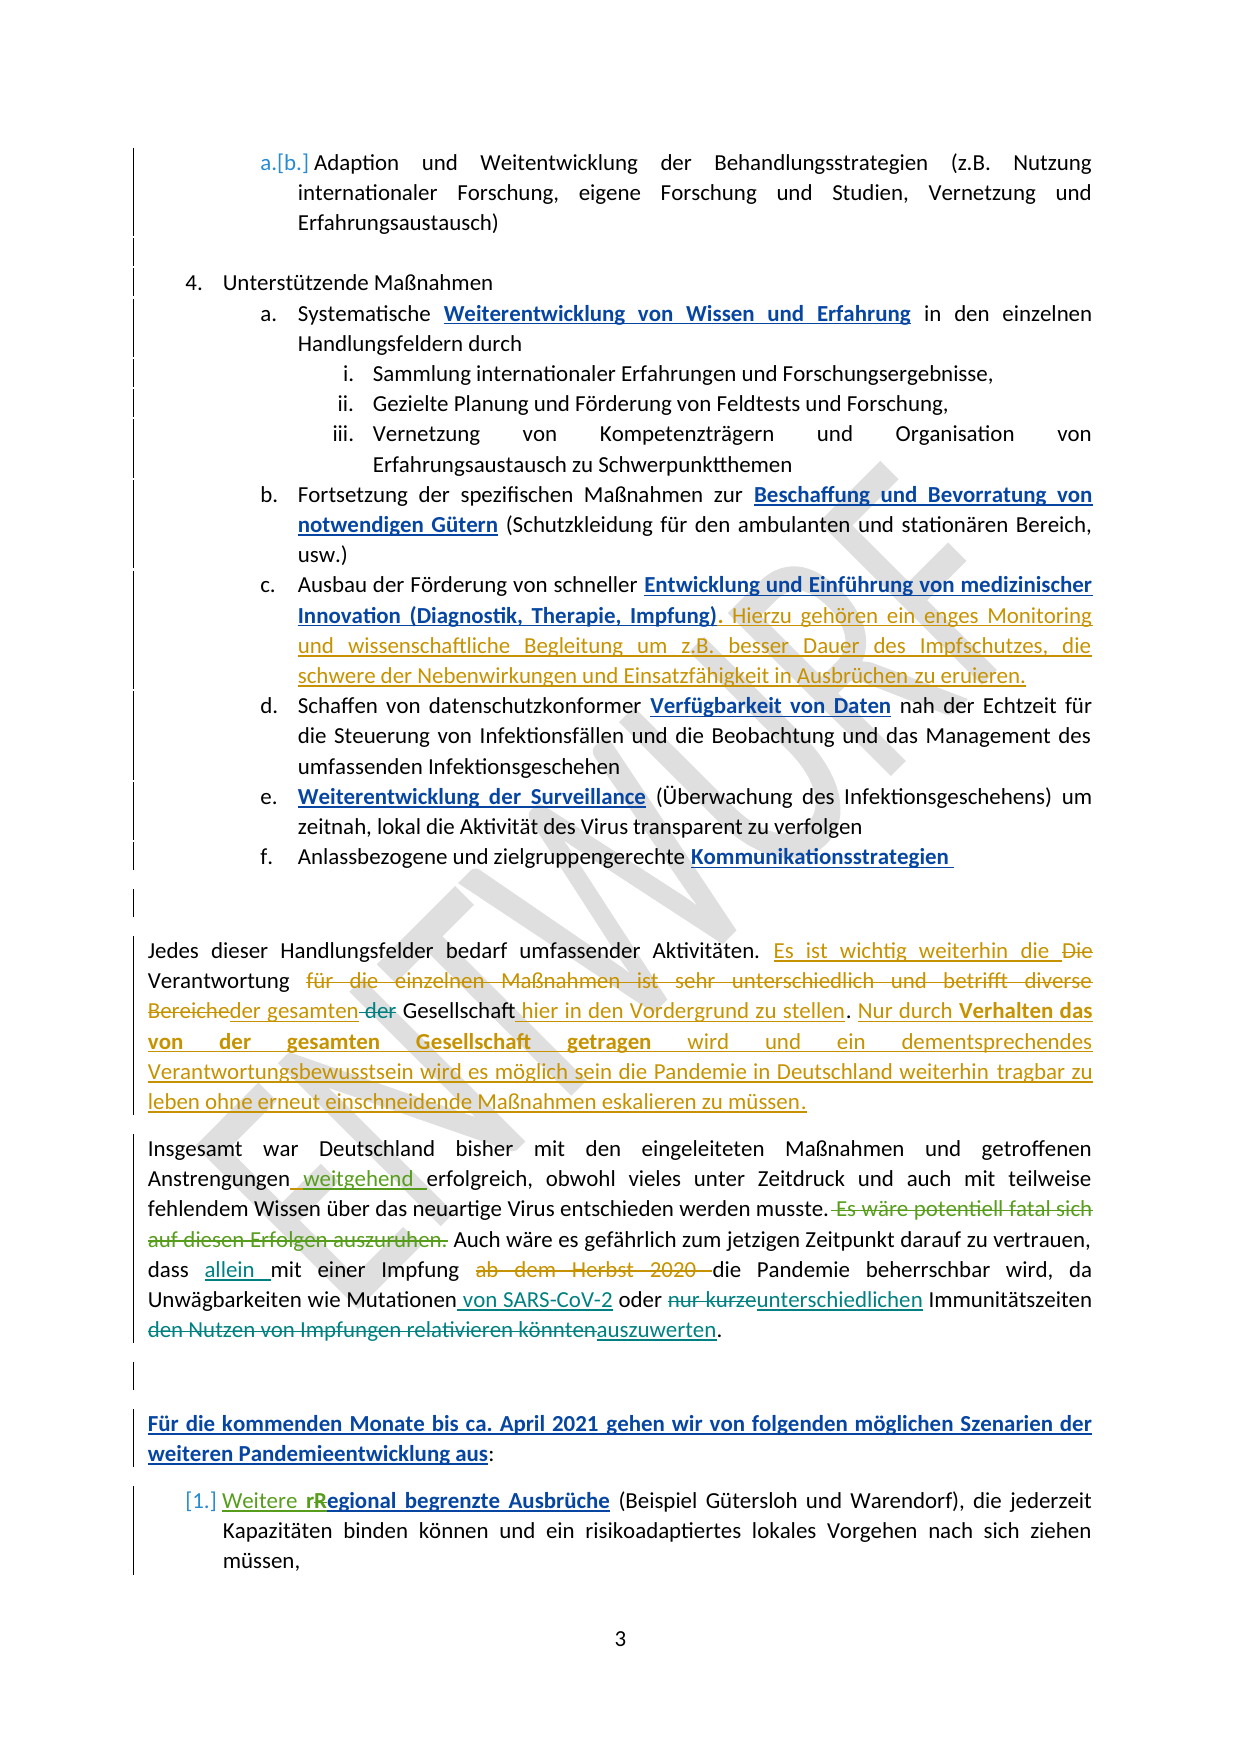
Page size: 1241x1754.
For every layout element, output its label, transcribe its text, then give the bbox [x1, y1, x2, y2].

list Anlassbezogene und zielgruppengerechte Kommunikationsstrategien [260, 842, 1093, 870]
text Jedes dieser Handlungsfelder bedarf umfassender Aktivitäten. Verantwortung Gesellschaft. [148, 1083, 1093, 1115]
list Ausbau der Förderung von schneller Entwicklung und Einführung von medizinischer Innovation (Diagnostik, Therapie, Impfung) [260, 571, 1093, 689]
list Fortsetzung der spezifischen Maßnahmen zur Beschaffung und Bevorratung von notwendigen Gütern (Schutzkleidung für den ambulanten und stationären Bereich, usw.) [260, 480, 1093, 568]
list Gezielte Planung und Förderung von Feldtests und Forschung, [354, 389, 1093, 417]
list Adaption und Weitentwicklung der Behandlungsstrategien (z.B. Nutzung internationaler Forschung, eigene Forschung und Studien, Vernetzung und Erfahrungsaustausch) [260, 148, 1093, 236]
text Insgesamt war Deutschland bisher mit den eingeleiteten Maßnahmen und getroffenen Anstrengungenerfolgreich, obwohl vieles unter Zeitdruck und auch mit teilweise fehlendem Wissen über das neuartige Virus entschieden werden musste. Auch wäre es gefährlich zum jetzigen Zeitpunkt darauf zu vertrauen, dass mit einer Impfung die Pandemie beherrschbar wird, da Unwägbarkeiten wie Mutationen oder Immunitätszeiten . [148, 1134, 1093, 1343]
list Weiterentwicklung der Surveillance (Überwachung des Infektionsgeschehens) um zeitnah, lokal die Aktivität des Virus transparent zu verfolgen [260, 782, 1093, 840]
list Vernetzung von Kompetenzträgern und Organisation von Erfahrungsaustausch zu Schwerpunktthemen [354, 419, 1093, 478]
list Schaffen von datenschutzkonformer Verfügbarkeit von Daten nah der Echtzeit für die Steuerung von Infektionsfällen und die Beobachtung und das Management des umfassenden Infektionsgeschehen [260, 691, 1093, 780]
text Jedes dieser Handlungsfelder bedarf umfassender Aktivitäten. Verantwortung Gesellschaft. [148, 936, 1093, 1051]
list Unterstützende Maßnahmen [185, 268, 1093, 296]
text Für die kommenden Monate bis ca. April 2021 gehen wir von folgenden möglichen Szenarien der weiteren Pandemieentwicklung aus: [148, 1409, 1093, 1467]
text Jedes dieser Handlungsfelder bedarf umfassender Aktivitäten. Verantwortung Gesellschaft. [148, 1052, 1093, 1081]
list Sammlung internationaler Erfahrungen und Forschungsergebnisse, [354, 359, 1093, 387]
list Systematische Weiterentwicklung von Wissen und Erfahrung in den einzelnen Handlungsfeldern durch [260, 299, 1093, 357]
list egional begrenzte Ausbrüche (Beispiel Gütersloh und Warendorf), die jederzeit Kapazitäten binden können und ein risikoadaptiertes lokales Vorgehen nach sich ziehen müssen, [185, 1486, 1093, 1574]
